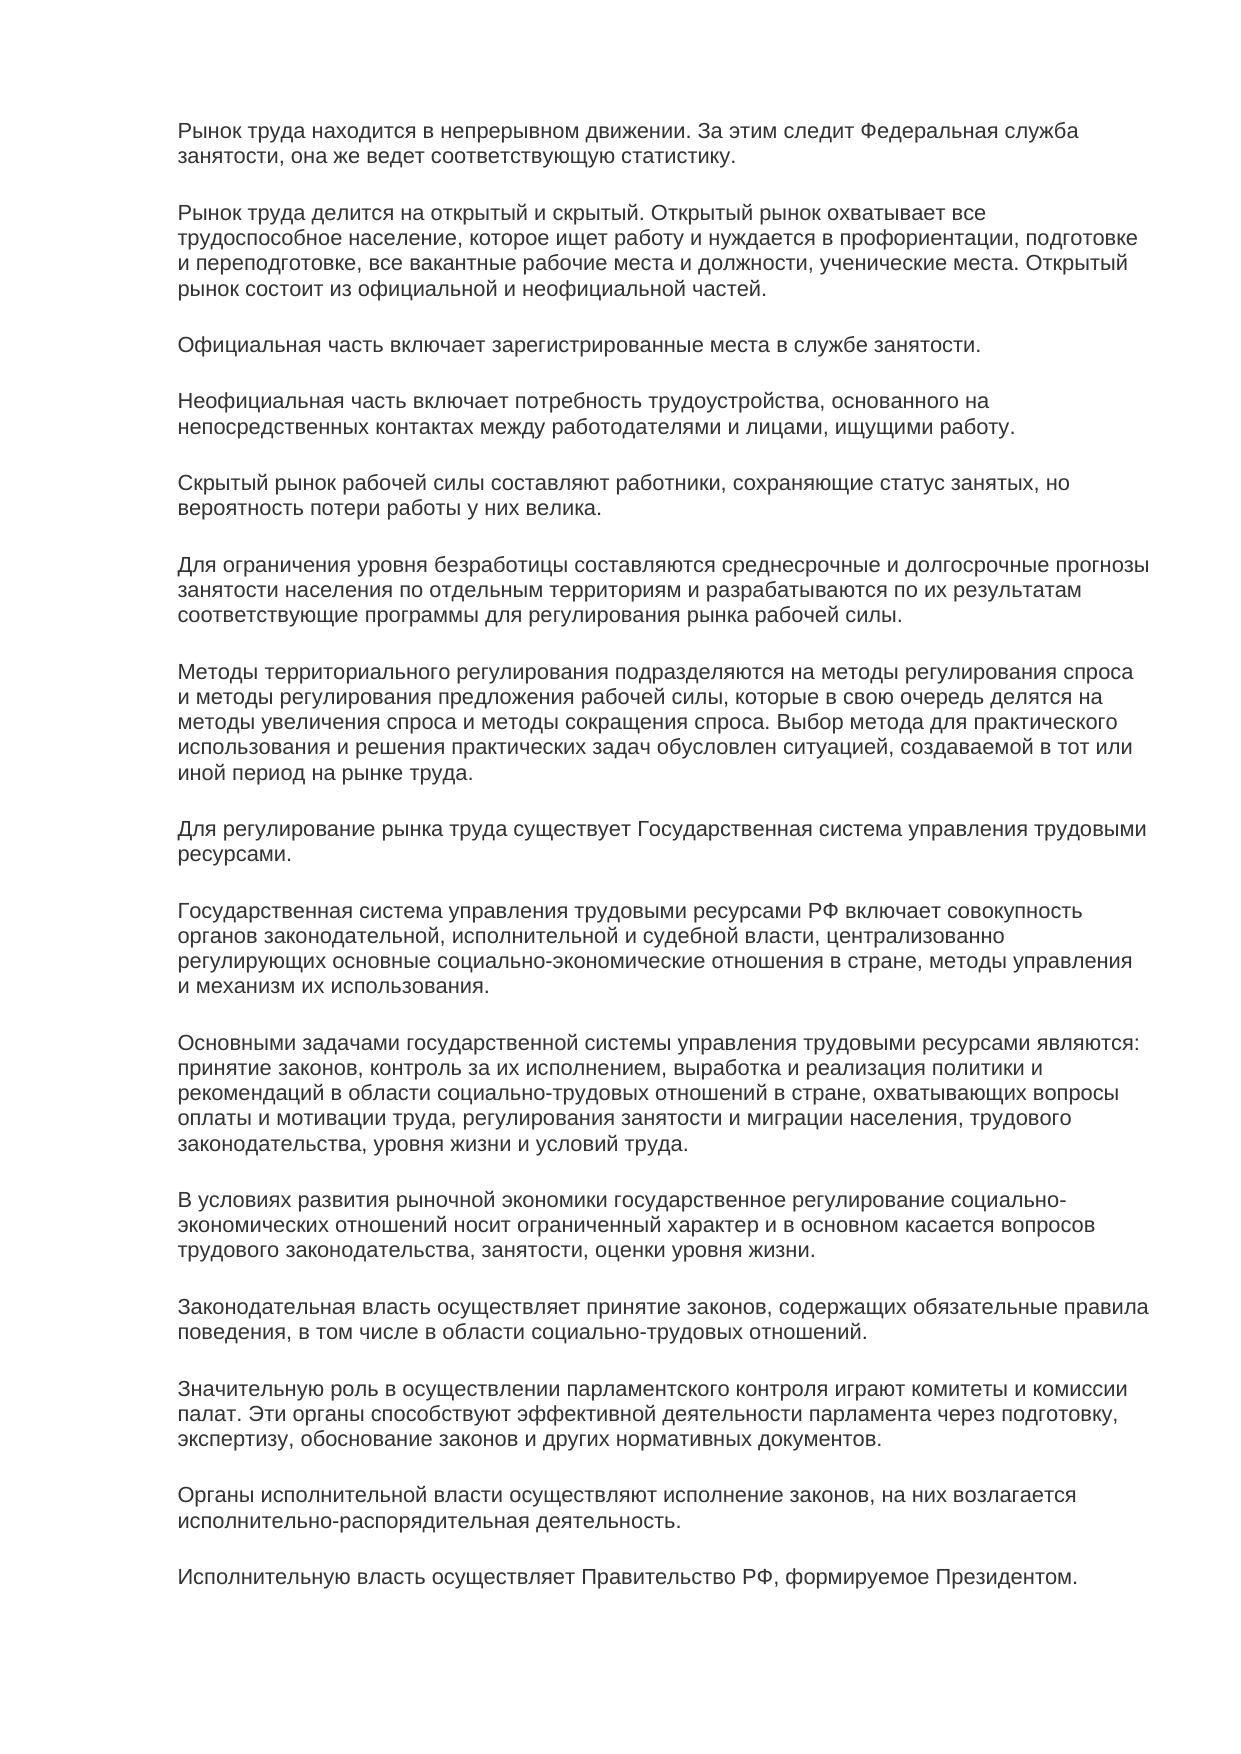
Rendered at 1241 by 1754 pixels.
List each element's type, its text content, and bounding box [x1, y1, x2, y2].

text Методы территориального регулирования подразделяются на методы регулирования спроса и методы регулирования предложения рабочей силы, которые в свою очередь делятся на методы увеличения спроса и методы сокращения спроса. Выбор метода для практического использования и решения практических задач обусловлен ситуацией, создаваемой в тот или иной период на рынке труда. [177, 658, 1152, 784]
text Государственная система управления трудовыми ресурсами РФ включает совокупность органов законодательной, исполнительной и судебной власти, централизованно регулирующих основные социально-экономические отношения в стране, методы управления и механизм их использования. [177, 897, 1152, 998]
text Скрытый рынок рабочей силы составляют работники, сохраняющие статус занятых, но вероятность потери работы у них велика. [177, 470, 1152, 520]
text Рынок труда делится на открытый и скрытый. Открытый рынок охватывает все трудоспособное население, которое ищет работу и нуждается в профориентации, подготовке и переподготовке, все вакантные рабочие места и должности, ученические места. Открытый рынок состоит из официальной и неофициальной частей. [177, 200, 1152, 301]
text Законодательная власть осуществляет принятие законов, содержащих обязательные правила поведения, в том числе в области социально-трудовых отношений. [177, 1294, 1152, 1344]
text Рынок труда находится в непрерывном движении. За этим следит Федеральная служба занятости, она же ведет соответствующую статистику. [177, 118, 1152, 168]
text Значительную роль в осуществлении парламентского контроля играют комитеты и комиссии палат. Эти органы способствуют эффективной деятельности парламента через подготовку, экспертизу, обоснование законов и других нормативных документов. [883, 1375, 1152, 1451]
text В условиях развития рыночной экономики государственное регулирование социально-экономических отношений носит ограниченный характер и в основном касается вопросов трудового законодательства, занятости, оценки уровня жизни. [177, 1187, 1152, 1262]
text Для регулирование рынка труда существует Государственная система управления трудовыми ресурсами. [177, 816, 1152, 866]
text Официальная часть включает зарегистрированные места в службе занятости. [177, 332, 1152, 357]
text Основными задачами государственной системы управления трудовыми ресурсами являются: принятие законов, контроль за их исполнением, выработка и реализация политики и рекомендаций в области социально-трудовых отношений в стране, охватывающих вопросы оплаты и мотивации труда, регулирования занятости и миграции населения, трудового законодательства, уровня жизни и условий труда. [177, 1029, 1152, 1156]
text Для ограничения уровня безработицы составляются среднесрочные и долгосрочные прогнозы занятости населения по отдельным территориям и разрабатываются по их результатам соответствующие программы для регулирования рынка рабочей силы. [177, 552, 1152, 627]
text Исполнительную власть осуществляет Правительство РФ, формируемое Президентом. [177, 1564, 1152, 1589]
text Органы исполнительной власти осуществляют исполнение законов, на них возлагается исполнительно-распорядительная деятельность. [177, 1482, 1152, 1533]
text Неофициальная часть включает потребность трудоустройства, основанного на непосредственных контактах между работодателями и лицами, ищущими работу. [177, 388, 1152, 439]
